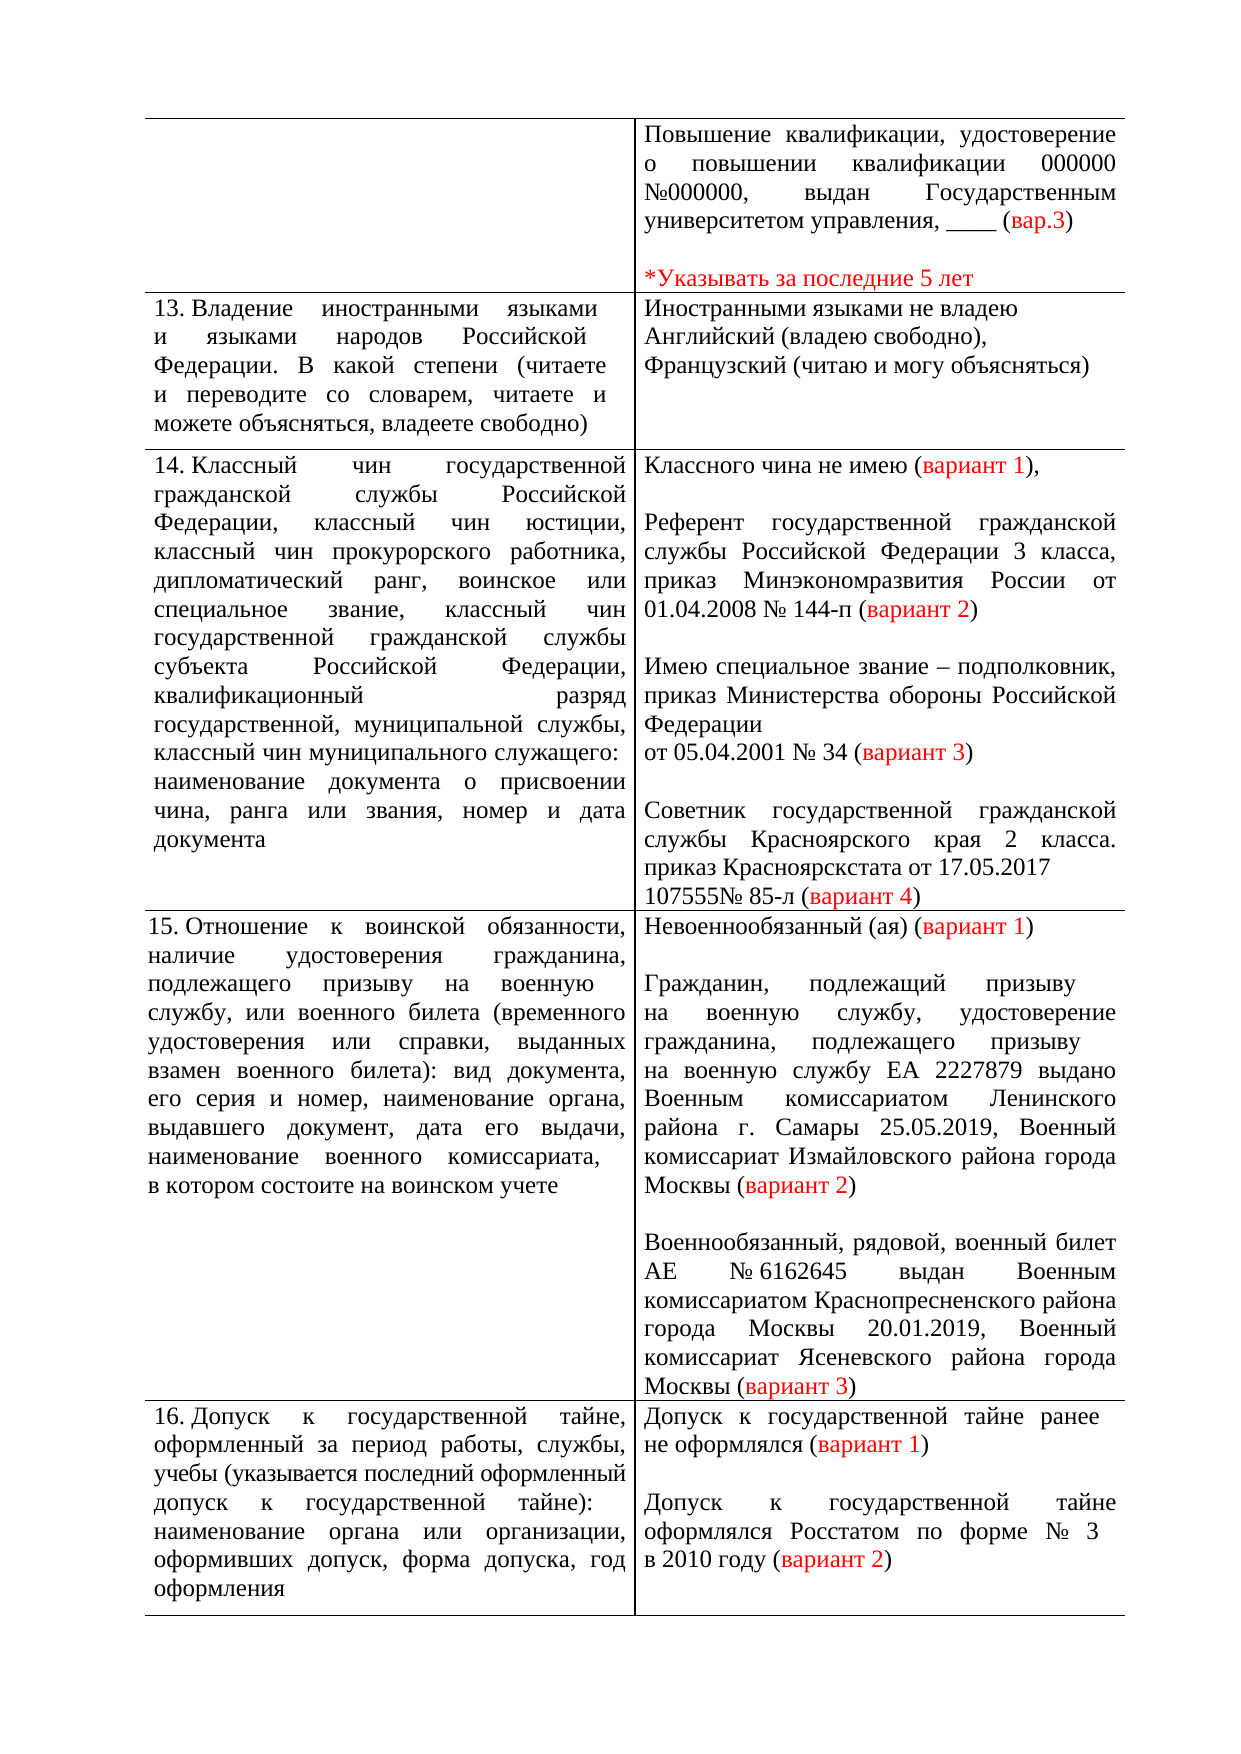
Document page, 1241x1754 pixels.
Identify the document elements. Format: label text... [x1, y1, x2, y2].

table_cell 14. Классный чин государственной гражданской службы Российской Федерации, классный чин юстиции, классный чин прокурорского работника, дипломатический ранг, воинское или специальное звание, классный чин государственной гражданской службы субъекта Российской Федерации, квалификационный разряд государственной, муниципальной службы, классный чин муниципального служащего: наименование документа о присвоении чина, ранга или звания, номер и дата документа [145, 450, 634, 910]
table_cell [636, 119, 1125, 292]
table_cell 16. Допуск к государственной тайне, оформленный за период работы, службы, учебы (указывается последний оформленный допуск к государственной тайне): наименование органа или организации, оформивших допуск, форма допуска, год оформления [145, 1401, 634, 1614]
table_cell 13. Владение иностранными языками и языками народов Российской Федерации. В какой степени (читаете и переводите со словарем, читаете и можете объясняться, владеете свободно) [145, 293, 634, 449]
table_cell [145, 119, 634, 292]
table_cell Классного чина не имею (вариант 1), Референт государственной гражданской службы Российской Федерации 3 класса, приказ Минэкономразвития России от 01.04.2008 № 144-п (вариант 2) Имею специальное звание – подполковник, приказ Министерства обороны Российской Федерации от 05.04.2001 № 34 (вариант 3) Советник государственной гражданской службы Красноярского края 2 класса. приказ Красноярскстата от 17.05.2017 107555№ 85-л (вариант 4) [636, 450, 1125, 910]
table_cell 15. Отношение к воинской обязанности, наличие удостоверения гражданина, подлежащего призыву на военную службу, или военного билета (временного удостоверения или справки, выданных взамен военного билета): вид документа, его серия и номер, наименование органа, выдавшего документ, дата его выдачи, наименование военного комиссариата, в котором состоите на воинском учете [145, 911, 634, 1400]
table_cell Иностранными языками не владею Английский (владею свободно), Французский (читаю и могу объясняться) [636, 293, 1125, 449]
table_cell Невоеннообязанный (ая) (вариант 1) Гражданин, подлежащий призыву на военную службу, удостоверение гражданина, подлежащего призыву на военную службу ЕА 2227879 выдано Военным комиссариатом Ленинского района г. Самары 25.05.2019, Военный комиссариат Измайловского района города Москвы (вариант 2) Военнообязанный, рядовой, военный билет АЕ № 6162645 выдан Военным комиссариатом Краснопресненского района города Москвы 20.01.2019, Военный комиссариат Ясеневского района города Москвы (вариант 3) [636, 911, 1125, 1400]
table_cell Допуск к государственной тайне ранее не оформлялся (вариант 1) Допуск к государственной тайне оформлялся Росстатом по форме № 3 в 2010 году (вариант 2) [636, 1401, 1125, 1614]
